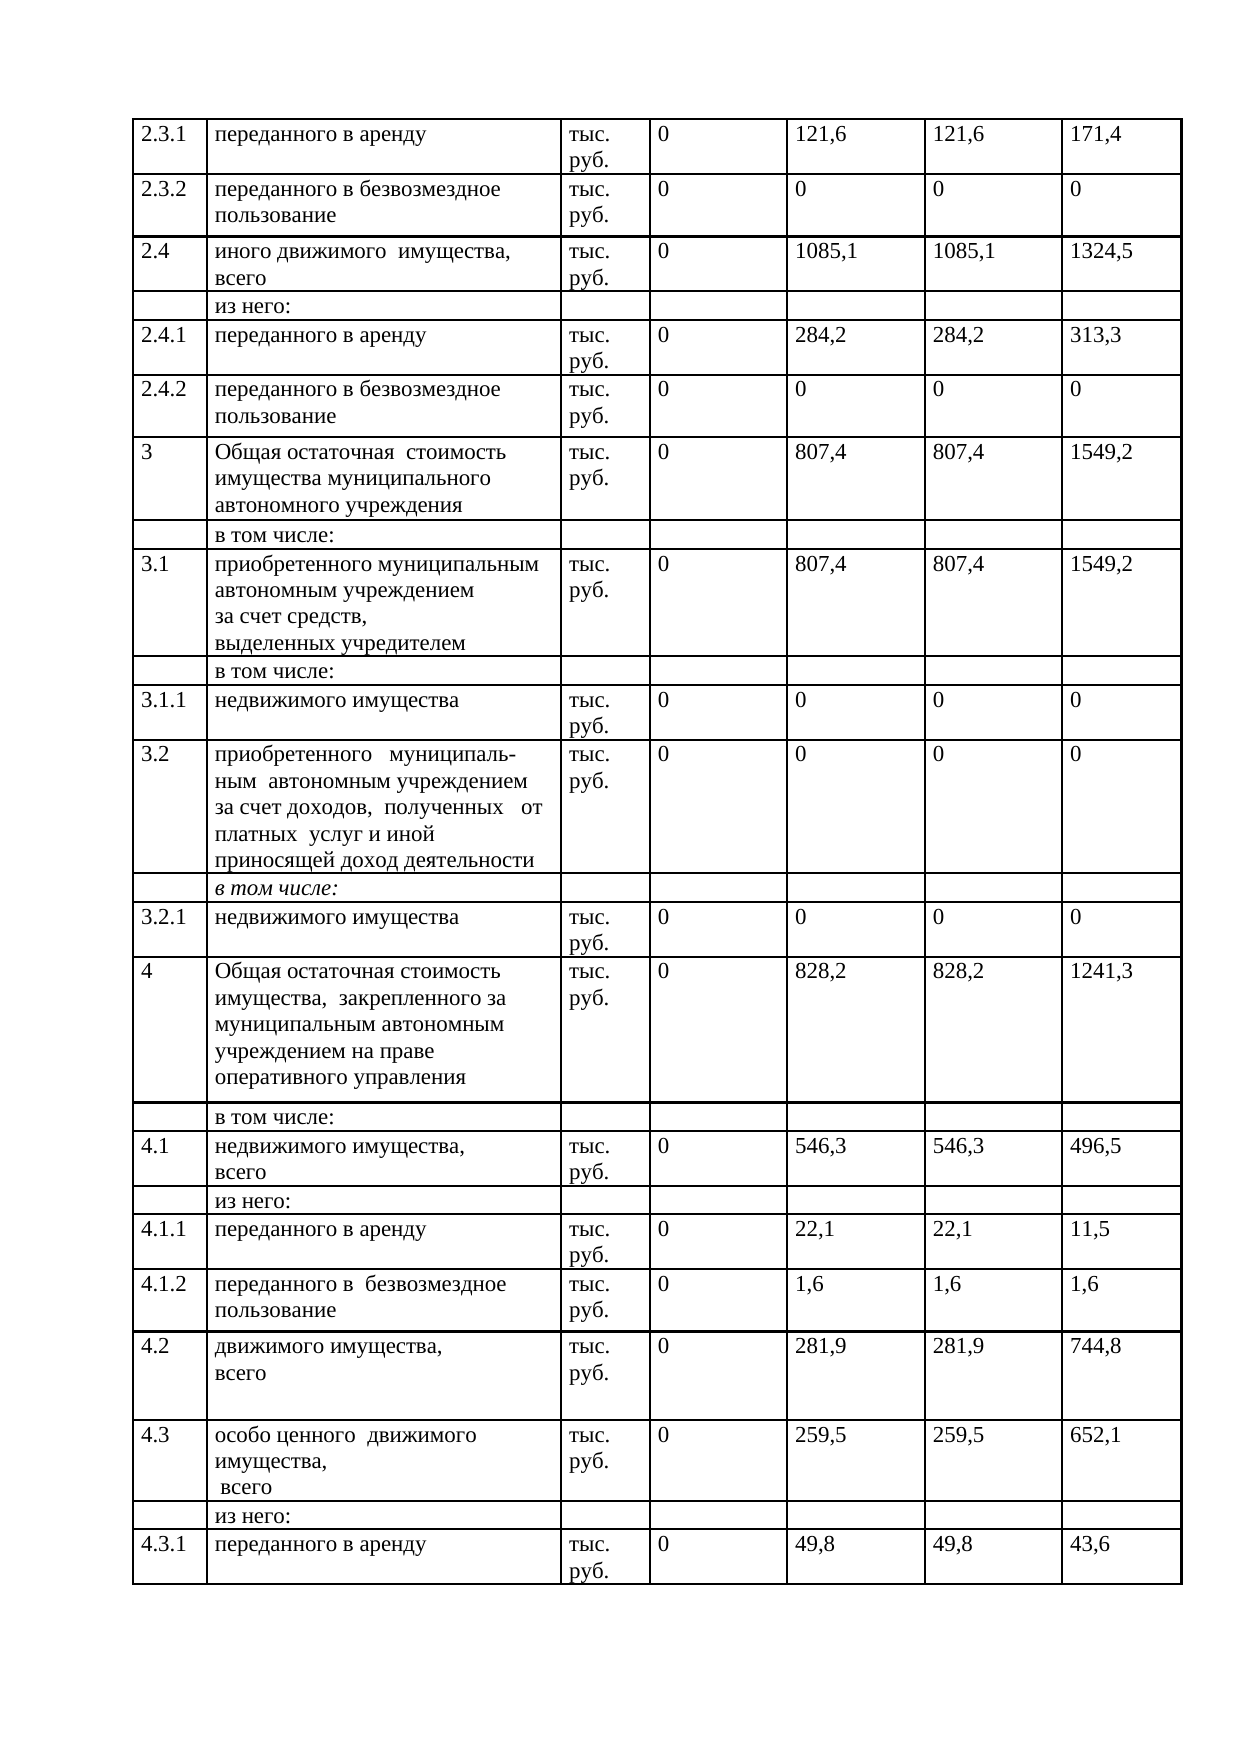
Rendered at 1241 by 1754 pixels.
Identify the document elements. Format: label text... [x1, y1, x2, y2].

table_cell [134, 1104, 206, 1130]
table_cell тыс. руб. [562, 1333, 649, 1419]
table_cell [1063, 292, 1180, 319]
table_cell 4.1.2 [134, 1270, 206, 1330]
table_cell 2.4.1 [134, 321, 206, 373]
table_cell [562, 521, 649, 548]
table_cell 828,2 [788, 958, 924, 1101]
table_cell 0 [651, 741, 786, 872]
table_cell [1063, 1187, 1180, 1213]
table_cell 1,6 [788, 1270, 924, 1330]
table_cell приобретенного муниципальным автономным учреждением за счет средств, выделенных учредителем [208, 550, 560, 655]
table_cell 1549,2 [1063, 550, 1180, 655]
table_cell 284,2 [926, 321, 1061, 373]
table_cell [1063, 657, 1180, 684]
table_cell [788, 1187, 924, 1213]
table_cell 0 [651, 1530, 786, 1583]
table_cell 0 [651, 1270, 786, 1330]
table_cell 0 [1063, 686, 1180, 738]
table_cell [651, 1502, 786, 1528]
table_cell 281,9 [926, 1333, 1061, 1419]
table_cell 0 [788, 903, 924, 956]
table_cell 0 [651, 958, 786, 1101]
table_cell иного движимого имущества, всего [208, 238, 560, 290]
table_cell движимого имущества, всего [208, 1333, 560, 1419]
table_cell 1085,1 [788, 238, 924, 290]
table_cell 0 [1063, 175, 1180, 235]
table_cell [651, 657, 786, 684]
table_cell [788, 1502, 924, 1528]
table_cell 546,3 [926, 1132, 1061, 1184]
table_cell тыс. руб. [562, 238, 649, 290]
table_cell тыс. руб. [562, 741, 649, 872]
table_cell переданного в безвозмездное пользование [208, 376, 560, 436]
table_cell 4.1 [134, 1132, 206, 1184]
table_cell 11,5 [1063, 1215, 1180, 1268]
table_cell [134, 874, 206, 901]
table_cell 22,1 [926, 1215, 1061, 1268]
table_cell 0 [651, 238, 786, 290]
table_cell особо ценного движимого имущества, всего [208, 1421, 560, 1500]
table_cell 0 [651, 550, 786, 655]
table_cell в том числе: [208, 1104, 560, 1130]
table_cell 0 [788, 376, 924, 436]
table_cell 0 [926, 741, 1061, 872]
table_cell 3.2.1 [134, 903, 206, 956]
table_cell [134, 292, 206, 319]
table_cell 0 [651, 1333, 786, 1419]
table_cell 4.2 [134, 1333, 206, 1419]
table_cell 0 [788, 175, 924, 235]
table_cell 0 [926, 376, 1061, 436]
table_cell 1549,2 [1063, 438, 1180, 519]
table_cell [788, 1104, 924, 1130]
table_cell [134, 1502, 206, 1528]
table_cell [562, 1502, 649, 1528]
table_cell [788, 874, 924, 901]
table_cell 546,3 [788, 1132, 924, 1184]
table_cell [134, 1187, 206, 1213]
table_cell 2.4 [134, 238, 206, 290]
table_cell [562, 1104, 649, 1130]
table_cell тыс. руб. [562, 1270, 649, 1330]
table_cell 3.1 [134, 550, 206, 655]
table_cell тыс. руб. [562, 550, 649, 655]
table_cell в том числе: [208, 521, 560, 548]
table_cell 281,9 [788, 1333, 924, 1419]
table_cell [926, 521, 1061, 548]
table_cell [562, 292, 649, 319]
table_cell 284,2 [788, 321, 924, 373]
table_cell 807,4 [926, 438, 1061, 519]
table_cell приобретенного муниципаль-ным автономным учреждением за счет доходов, полученных от платных услуг и иной приносящей доход деятельности [208, 741, 560, 872]
table_cell 807,4 [788, 550, 924, 655]
table_cell [651, 1104, 786, 1130]
table_cell из него: [208, 1187, 560, 1213]
table_cell [562, 1187, 649, 1213]
table_cell [788, 657, 924, 684]
table_cell 0 [788, 686, 924, 738]
table_cell 0 [926, 175, 1061, 235]
table_cell [562, 657, 649, 684]
table_cell 259,5 [926, 1421, 1061, 1500]
table_cell 807,4 [788, 438, 924, 519]
table_cell тыс. руб. [562, 175, 649, 235]
table_cell 1,6 [926, 1270, 1061, 1330]
table_cell 171,4 [1063, 120, 1180, 173]
table_cell 313,3 [1063, 321, 1180, 373]
table_cell из него: [208, 292, 560, 319]
table_cell 828,2 [926, 958, 1061, 1101]
table_cell [134, 657, 206, 684]
table_cell [926, 657, 1061, 684]
table_cell 0 [1063, 903, 1180, 956]
table_cell 0 [788, 741, 924, 872]
table_cell 2.3.2 [134, 175, 206, 235]
table_cell тыс. руб. [562, 321, 649, 373]
table_cell 0 [651, 1421, 786, 1500]
table_cell в том числе: [208, 874, 560, 901]
table_cell тыс. руб. [562, 120, 649, 173]
table_cell 1324,5 [1063, 238, 1180, 290]
table_cell 3 [134, 438, 206, 519]
table_cell 0 [926, 903, 1061, 956]
table_cell 496,5 [1063, 1132, 1180, 1184]
table_cell из него: [208, 1502, 560, 1528]
table_cell 1241,3 [1063, 958, 1180, 1101]
table_cell переданного в аренду [208, 321, 560, 373]
table_cell 4.3 [134, 1421, 206, 1500]
table_cell [651, 874, 786, 901]
table_cell [651, 1187, 786, 1213]
table_cell недвижимого имущества [208, 686, 560, 738]
table_cell [134, 521, 206, 548]
table_cell [926, 292, 1061, 319]
table_cell [926, 1104, 1061, 1130]
table_cell [651, 292, 786, 319]
table_cell [1063, 1502, 1180, 1528]
table_cell тыс. руб. [562, 1132, 649, 1184]
table_cell 121,6 [788, 120, 924, 173]
table_cell тыс. руб. [562, 1530, 649, 1583]
table_cell 43,6 [1063, 1530, 1180, 1583]
table_cell 1,6 [1063, 1270, 1180, 1330]
table_cell 3.1.1 [134, 686, 206, 738]
table_cell [1063, 874, 1180, 901]
table_cell 744,8 [1063, 1333, 1180, 1419]
table_cell [788, 521, 924, 548]
table_cell тыс. руб. [562, 438, 649, 519]
table_cell недвижимого имущества [208, 903, 560, 956]
table_cell 49,8 [788, 1530, 924, 1583]
table_cell тыс. руб. [562, 686, 649, 738]
table_cell 259,5 [788, 1421, 924, 1500]
table_cell переданного в безвозмездное пользование [208, 1270, 560, 1330]
table_cell тыс. руб. [562, 376, 649, 436]
table_cell переданного в аренду [208, 1530, 560, 1583]
table_cell Общая остаточная стоимость имущества, закрепленного за муниципальным автономным учреждением на праве оперативного управления [208, 958, 560, 1101]
table_cell 0 [651, 175, 786, 235]
table_cell 0 [651, 686, 786, 738]
table_cell 121,6 [926, 120, 1061, 173]
table_cell 22,1 [788, 1215, 924, 1268]
table_cell переданного в аренду [208, 120, 560, 173]
table_cell 2.4.2 [134, 376, 206, 436]
table_cell 0 [651, 321, 786, 373]
table_cell 0 [651, 376, 786, 436]
table_cell 0 [651, 120, 786, 173]
table_cell [926, 1502, 1061, 1528]
table_cell 0 [651, 1132, 786, 1184]
table_cell [788, 292, 924, 319]
table_cell переданного в аренду [208, 1215, 560, 1268]
table_cell 49,8 [926, 1530, 1061, 1583]
table_cell 0 [1063, 741, 1180, 872]
table_cell 0 [651, 903, 786, 956]
table_cell тыс. руб. [562, 903, 649, 956]
table_cell переданного в безвозмездное пользование [208, 175, 560, 235]
table_cell тыс. руб. [562, 1215, 649, 1268]
table_cell [926, 1187, 1061, 1213]
table_cell 1085,1 [926, 238, 1061, 290]
table_cell 0 [1063, 376, 1180, 436]
table_cell в том числе: [208, 657, 560, 684]
table_cell 3.2 [134, 741, 206, 872]
table_cell [1063, 1104, 1180, 1130]
table_cell 0 [926, 686, 1061, 738]
table_cell 0 [651, 438, 786, 519]
table_cell 807,4 [926, 550, 1061, 655]
table_cell 4.3.1 [134, 1530, 206, 1583]
table_cell 4.1.1 [134, 1215, 206, 1268]
table_cell 0 [651, 1215, 786, 1268]
table_cell [1063, 521, 1180, 548]
table_cell Общая остаточная стоимость имущества муниципального автономного учреждения [208, 438, 560, 519]
table_cell [651, 521, 786, 548]
table_cell недвижимого имущества, всего [208, 1132, 560, 1184]
table_cell 652,1 [1063, 1421, 1180, 1500]
table_cell тыс. руб. [562, 958, 649, 1101]
table_cell тыс. руб. [562, 1421, 649, 1500]
table_cell [562, 874, 649, 901]
table_cell 4 [134, 958, 206, 1101]
table_cell 2.3.1 [134, 120, 206, 173]
table_cell [926, 874, 1061, 901]
